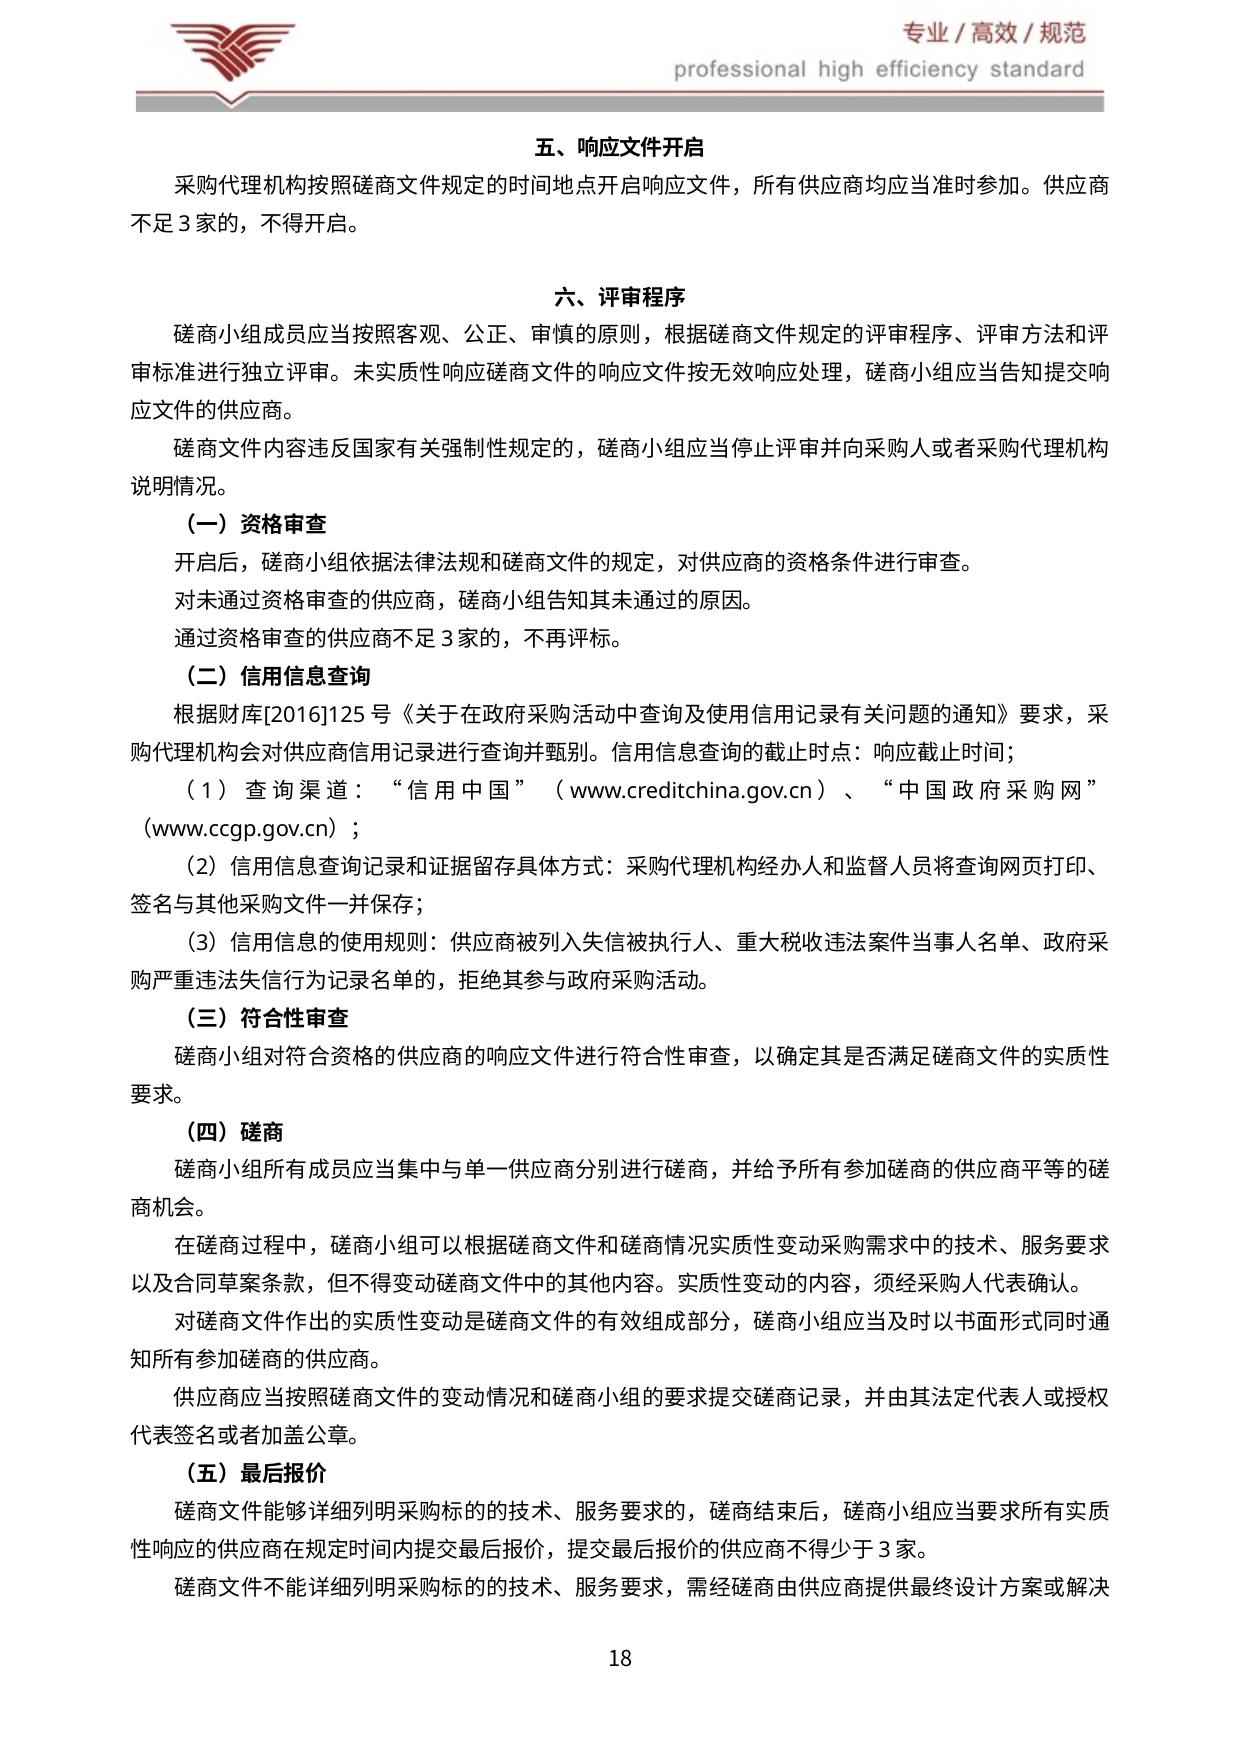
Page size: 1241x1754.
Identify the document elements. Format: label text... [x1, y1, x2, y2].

text 磋商文件能够详细列明采购标的的技术、服务要求的，磋商结束后，磋商小组应当要求所有实质性响应的供应商在规定时间内提交最后报价，提交最后报价的供应商不得少于3家。 [130, 1494, 1110, 1563]
text 磋商文件内容违反国家有关强制性规定的，磋商小组应当停止评审并向采购人或者采购代理机构说明情况。 [130, 431, 1110, 501]
text 供应商应当按照磋商文件的变动情况和磋商小组的要求提交磋商记录，并由其法定代表人或授权代表签名或者加盖公章。 [130, 1380, 1110, 1449]
picture [135, 0, 1105, 112]
text 对未通过资格审查的供应商，磋商小组告知其未通过的原因。 [130, 583, 1110, 614]
text （一）资格审查 [130, 507, 1110, 539]
text 六、评审程序 [130, 279, 1110, 311]
text （1）查询渠道：“信用中国”（www.creditchina.gov.cn）、“中国政府采购网”（www.ccgp.gov.cn）； [130, 773, 1110, 843]
text 磋商小组对符合资格的供应商的响应文件进行符合性审查，以确定其是否满足磋商文件的实质性要求。 [130, 1039, 1110, 1108]
text （五）最后报价 [130, 1456, 1110, 1487]
text 采购代理机构按照磋商文件规定的时间地点开启响应文件，所有供应商均应当准时参加。供应商不足3家的，不得开启。 [130, 168, 1110, 237]
text （二）信用信息查询 [130, 659, 1110, 691]
text 根据财库[2016]125号《关于在政府采购活动中查询及使用信用记录有关问题的通知》要求，采购代理机构会对供应商信用记录进行查询并甄别。信用信息查询的截止时点：响应截止时间； [130, 697, 1110, 767]
text 五、响应文件开启 [130, 130, 1110, 162]
text （四）磋商 [130, 1114, 1110, 1146]
text 磋商小组所有成员应当集中与单一供应商分别进行磋商，并给予所有参加磋商的供应商平等的磋商机会。 [130, 1152, 1110, 1222]
text 磋商小组成员应当按照客观、公正、审慎的原则，根据磋商文件规定的评审程序、评审方法和评审标准进行独立评审。未实质性响应磋商文件的响应文件按无效响应处理，磋商小组应当告知提交响应文件的供应商。 [130, 317, 1110, 425]
text 开启后，磋商小组依据法律法规和磋商文件的规定，对供应商的资格条件进行审查。 [130, 545, 1110, 577]
text 对磋商文件作出的实质性变动是磋商文件的有效组成部分，磋商小组应当及时以书面形式同时通知所有参加磋商的供应商。 [130, 1304, 1110, 1374]
text （2）信用信息查询记录和证据留存具体方式：采购代理机构经办人和监督人员将查询网页打印、签名与其他采购文件一并保存； [130, 849, 1110, 919]
text （3）信用信息的使用规则：供应商被列入失信被执行人、重大税收违法案件当事人名单、政府采购严重违法失信行为记录名单的，拒绝其参与政府采购活动。 [130, 925, 1110, 994]
text 通过资格审查的供应商不足3家的，不再评标。 [130, 621, 1110, 653]
text （三）符合性审查 [130, 1001, 1110, 1032]
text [130, 1570, 1110, 1601]
text 在磋商过程中，磋商小组可以根据磋商文件和磋商情况实质性变动采购需求中的技术、服务要求以及合同草案条款，但不得变动磋商文件中的其他内容。实质性变动的内容，须经采购人代表确认。 [130, 1228, 1110, 1298]
